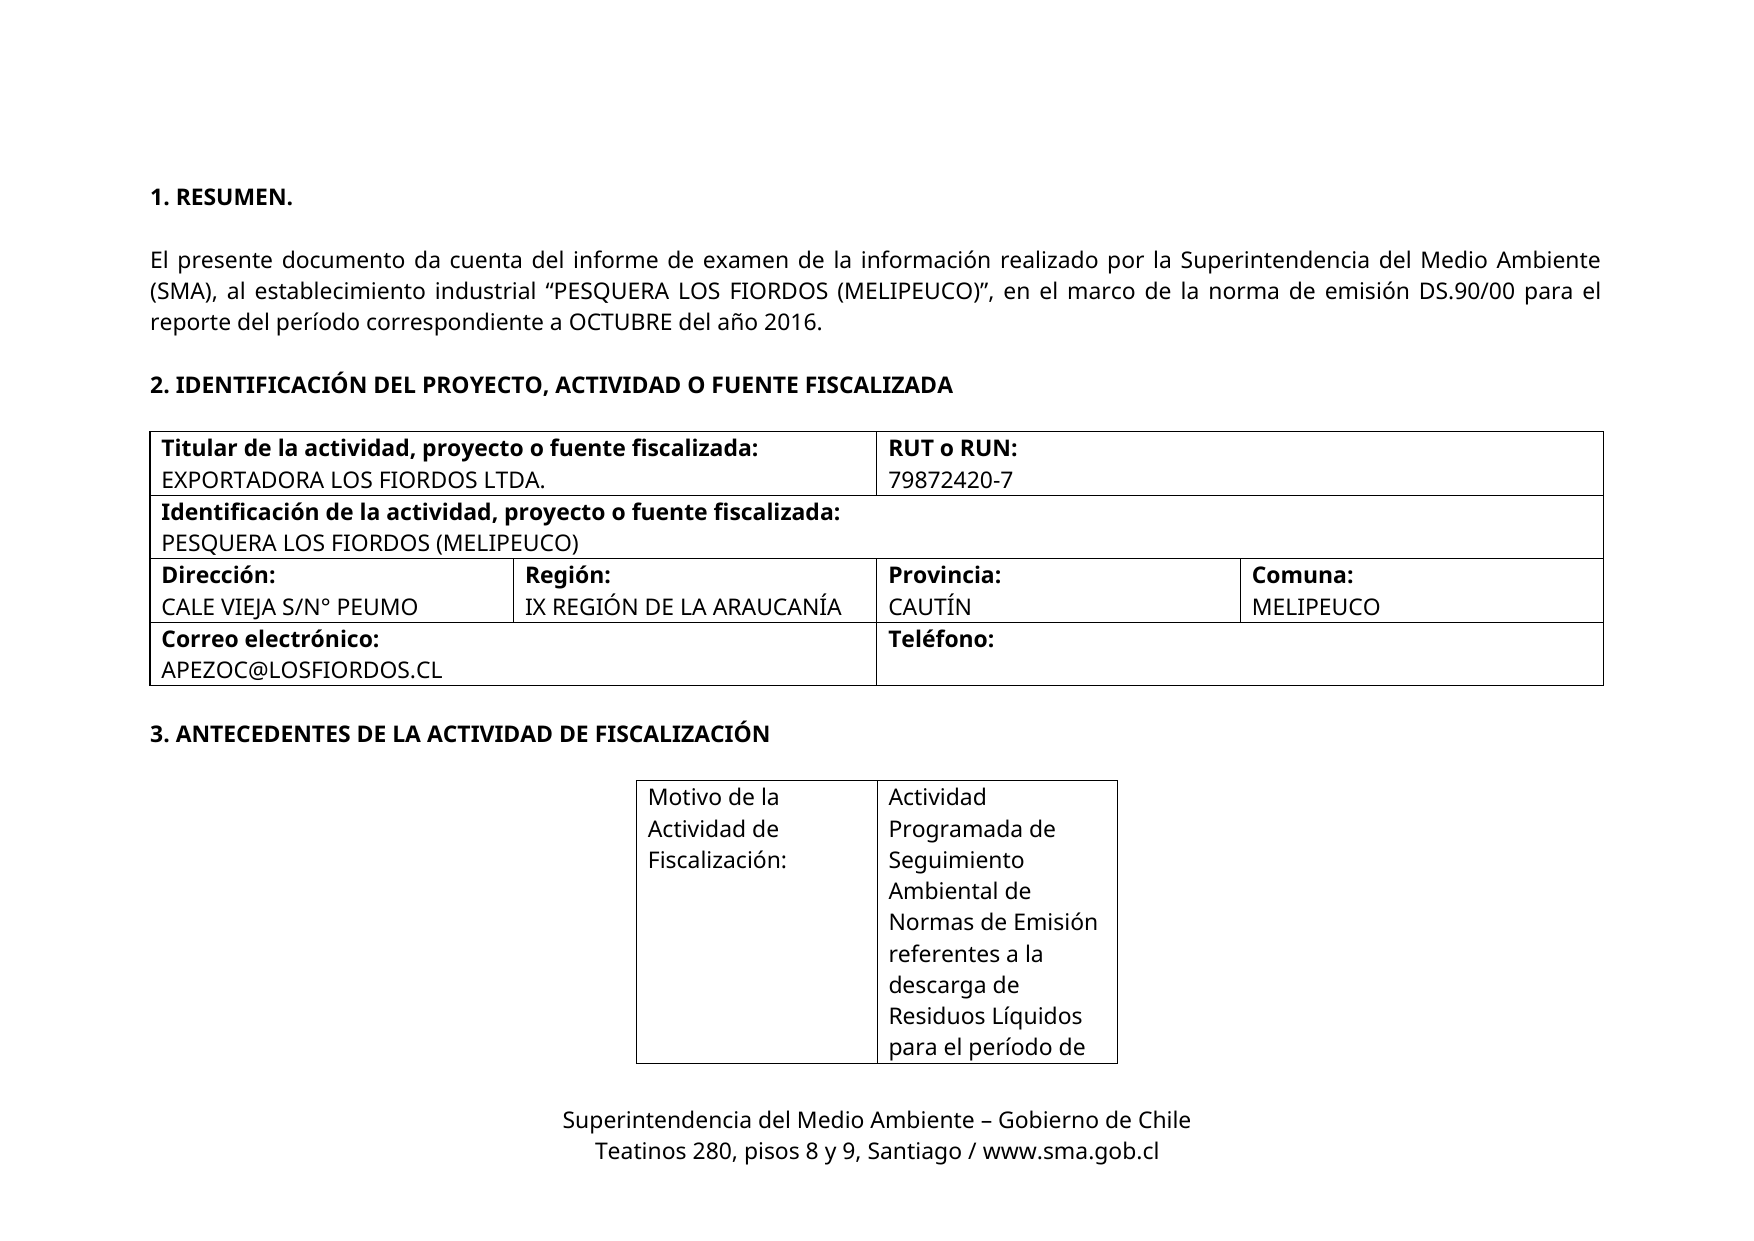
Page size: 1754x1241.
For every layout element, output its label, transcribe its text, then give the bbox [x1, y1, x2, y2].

table_cell Teléfono: [877, 623, 1603, 685]
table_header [878, 781, 1117, 1062]
text 1. RESUMEN. [150, 150, 1604, 212]
text El presente documento da cuenta del informe de examen de la información realizado por la Superintendencia del Medio Ambiente (SMA), al establecimiento industrial “PESQUERA LOS FIORDOS (MELIPEUCO)”, en el marco de la norma de emisión DS.90/00 para el reporte del período correspondiente a OCTUBRE del año 2016. [150, 212, 1604, 337]
table_cell Comuna: MELIPEUCO [1241, 559, 1603, 622]
table_cell Correo electrónico: APEZOC@LOSFIORDOS.CL [151, 623, 876, 685]
table_cell Dirección: CALE VIEJA S/N° PEUMO [151, 559, 513, 622]
table_header RUT o RUN: 79872420-7 [877, 432, 1603, 495]
table_cell Provincia: CAUTÍN [877, 559, 1240, 622]
table_cell Identificación de la actividad, proyecto o fuente fiscalizada: PESQUERA LOS FIORDOS (MELIPEUCO) [151, 496, 1603, 558]
table_cell Región: IX REGIÓN DE LA ARAUCANÍA [514, 559, 876, 622]
text 3. ANTECEDENTES DE LA ACTIVIDAD DE FISCALIZACIÓN [150, 686, 1604, 749]
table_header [637, 781, 877, 1062]
table_header Titular de la actividad, proyecto o fuente fiscalizada: EXPORTADORA LOS FIORDOS LTDA. [151, 432, 876, 495]
text 2. IDENTIFICACIÓN DEL PROYECTO, ACTIVIDAD O FUENTE FISCALIZADA [150, 337, 1604, 400]
